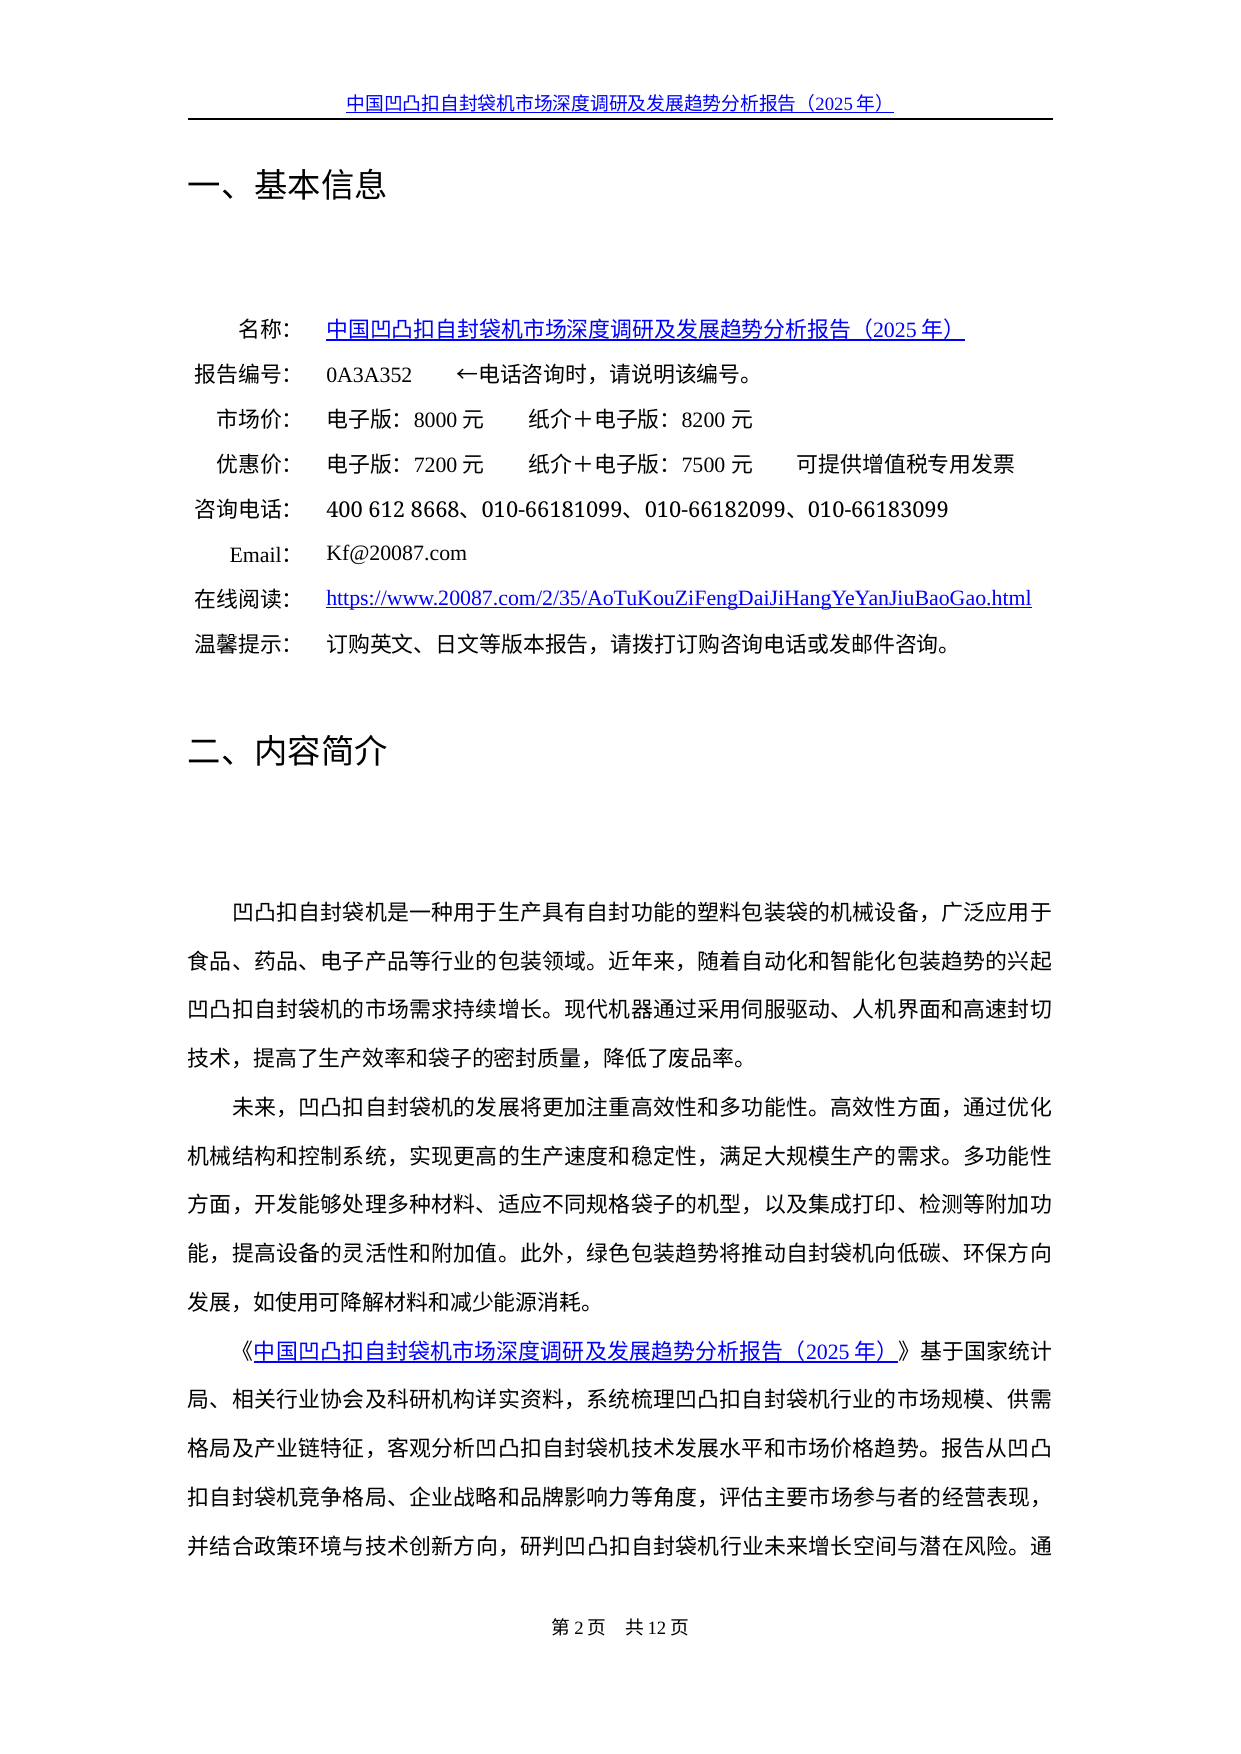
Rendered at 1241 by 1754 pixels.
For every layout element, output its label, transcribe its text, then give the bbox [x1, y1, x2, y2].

table_cell 电子版：7200 元 纸介＋电子版：7500 元 可提供增值税专用发票 [315, 447, 1073, 492]
table_cell Kf@20087.com [315, 537, 1073, 582]
table_cell 优惠价： [167, 447, 315, 492]
table_cell 400 612 8668、010-66181099、010-66182099、010-66183099 [315, 492, 1073, 537]
table_header 中国凹凸扣自封袋机市场深度调研及发展趋势分析报告（2025年） [315, 312, 1073, 357]
table_header 名称： [167, 312, 315, 357]
table_cell 电子版：8000 元 纸介＋电子版：8200 元 [315, 402, 1073, 447]
table_cell [315, 582, 1073, 627]
table_cell 订购英文、日文等版本报告，请拨打订购咨询电话或发邮件咨询。 [315, 627, 1073, 672]
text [187, 894, 1053, 1561]
table_cell 0A3A352 ←电话咨询时，请说明该编号。 [315, 357, 1073, 402]
title 二、内容简介 [187, 717, 1053, 782]
table_cell Email： [167, 537, 315, 582]
table_cell 咨询电话： [167, 492, 315, 537]
table_cell 市场价： [167, 402, 315, 447]
table_cell 在线阅读： [167, 582, 315, 627]
title 一、基本信息 [187, 150, 1053, 215]
table_cell 报告编号： [167, 357, 315, 402]
table_cell 温馨提示： [167, 627, 315, 672]
